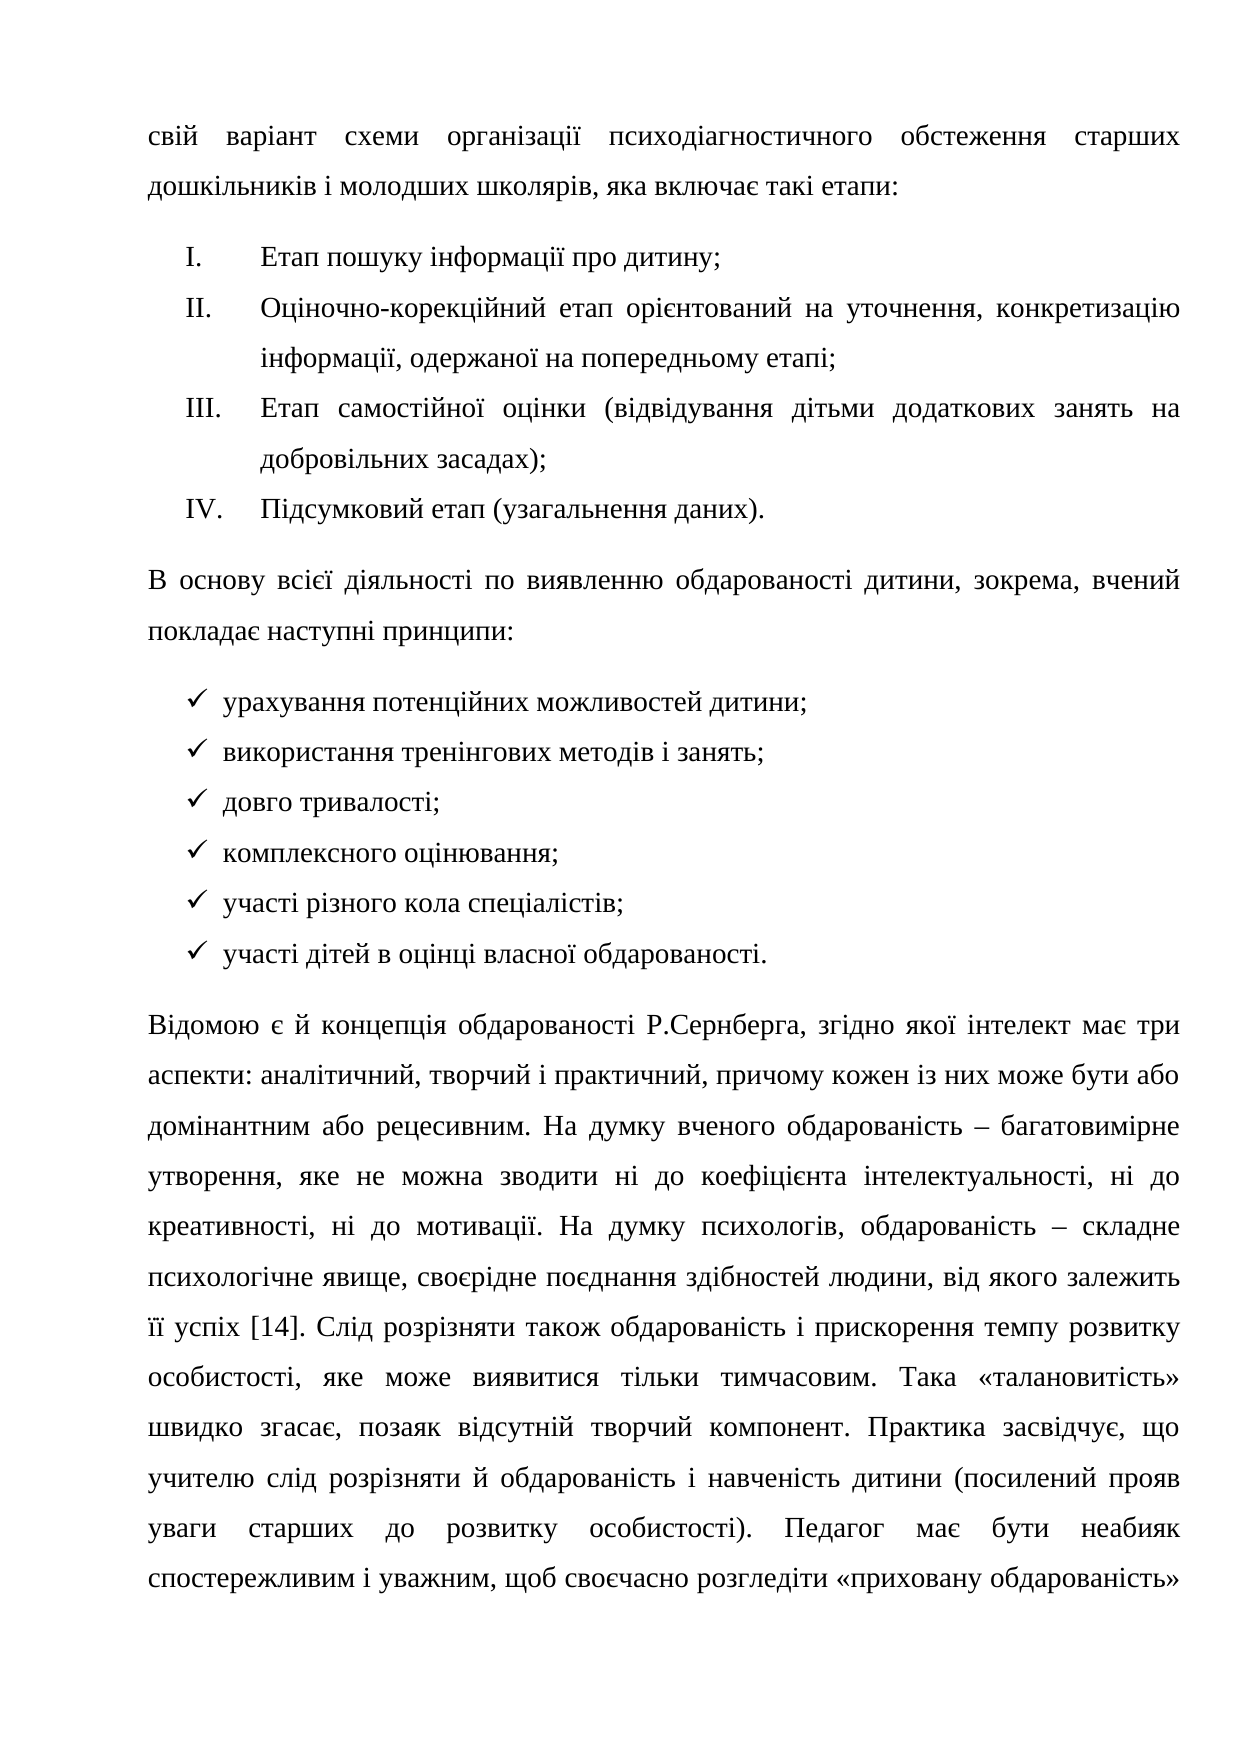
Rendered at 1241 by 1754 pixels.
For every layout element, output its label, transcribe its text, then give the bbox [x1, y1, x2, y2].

list участі різного кола спеціалістів; [185, 885, 1181, 919]
list комплексного оцінювання; [185, 835, 1181, 869]
list Підсумковий етап (узагальнення даних). [185, 491, 1181, 525]
list Етап самостійної оцінки (відвідування дітьми додаткових занять на добровільних засадах); [185, 391, 1181, 474]
text В основу всієї діяльності по виявленню обдарованості дитини, зокрема, вчений покладає наступні принципи: [148, 562, 1181, 646]
list використання тренінгових методів і занять; [185, 734, 1181, 768]
list урахування потенційних можливостей дитини; [185, 684, 1181, 717]
list участі дітей в оцінці власної обдарованості. [185, 936, 1181, 969]
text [148, 1007, 1181, 1594]
list Оціночно-корекційний етап орієнтований на уточнення, конкретизацію інформації, одержаної на попередньому етапі; [185, 290, 1181, 374]
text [148, 118, 1181, 202]
list довго тривалості; [185, 784, 1181, 818]
list Етап пошуку інформації про дитину; [185, 239, 1181, 273]
